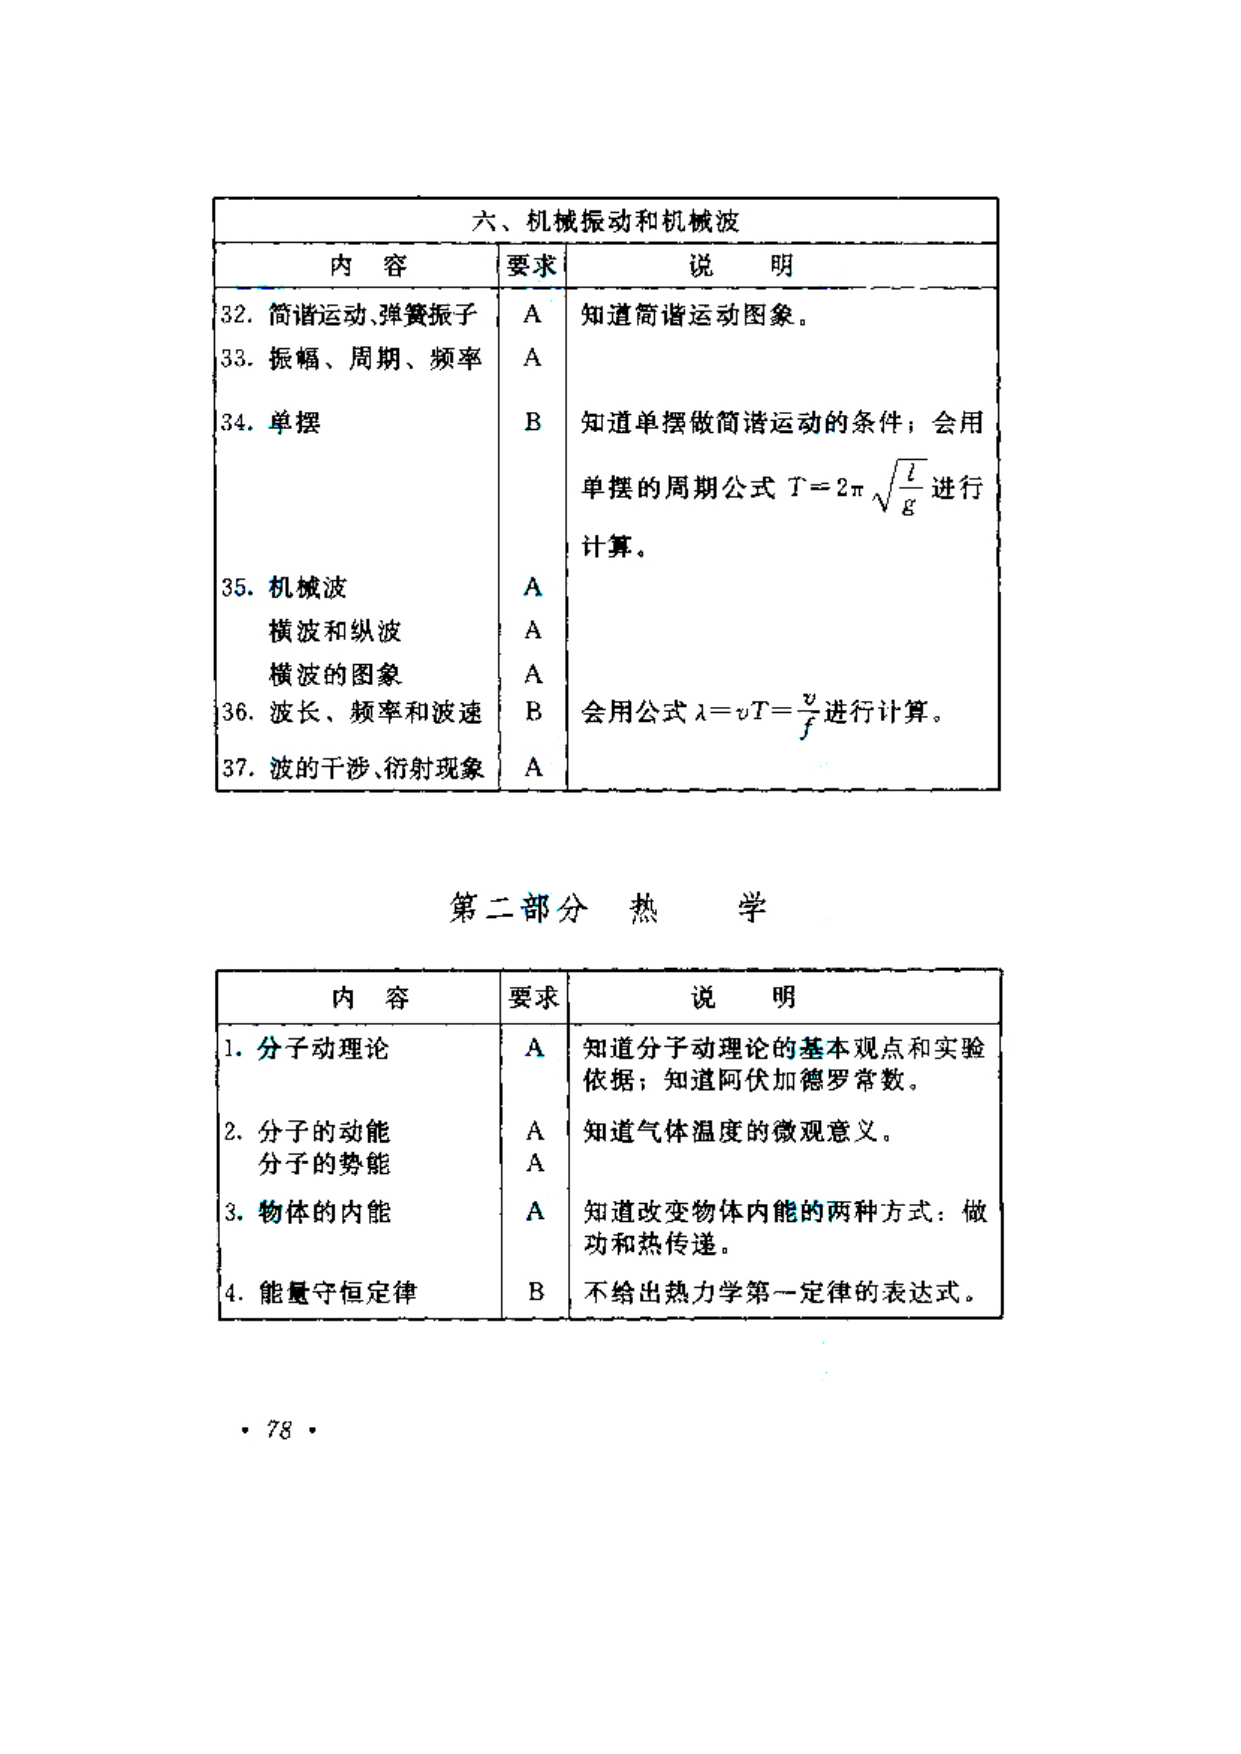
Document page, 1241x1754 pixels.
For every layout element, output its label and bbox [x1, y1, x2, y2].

picture [187, 162, 1052, 1462]
